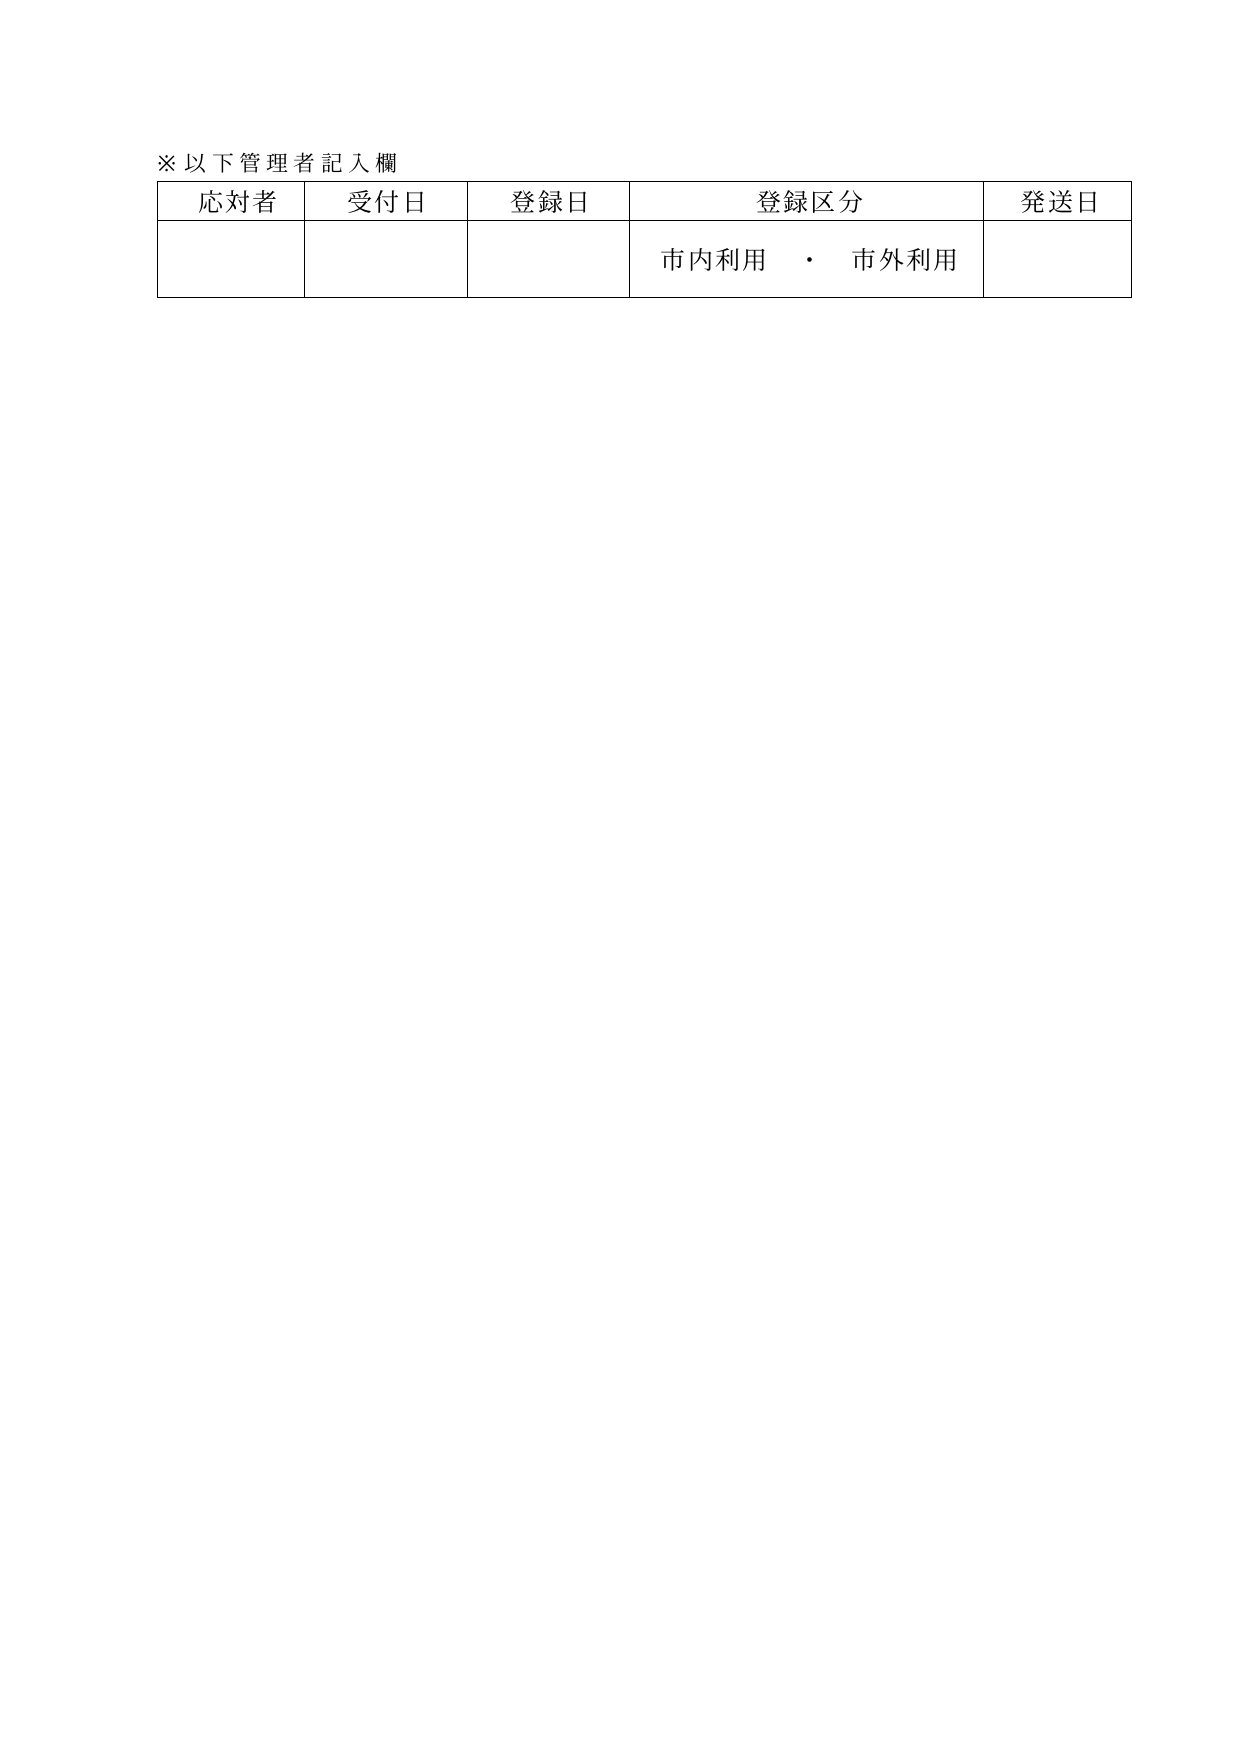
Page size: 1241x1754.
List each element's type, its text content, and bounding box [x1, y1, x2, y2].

table_cell [984, 221, 1131, 297]
table_header 登録日 [468, 182, 629, 220]
table_cell [158, 221, 304, 297]
table_cell [468, 221, 629, 297]
table_cell [305, 221, 467, 297]
table_header 発送日 [984, 182, 1131, 220]
table_cell 市内利用 ・ 市外利用 [630, 221, 983, 297]
table_header 応対者 [158, 182, 304, 220]
table_header 登録区分 [630, 182, 983, 220]
text ※以下管理者記入欄 [157, 144, 1112, 181]
table_header 受付日 [305, 182, 467, 220]
